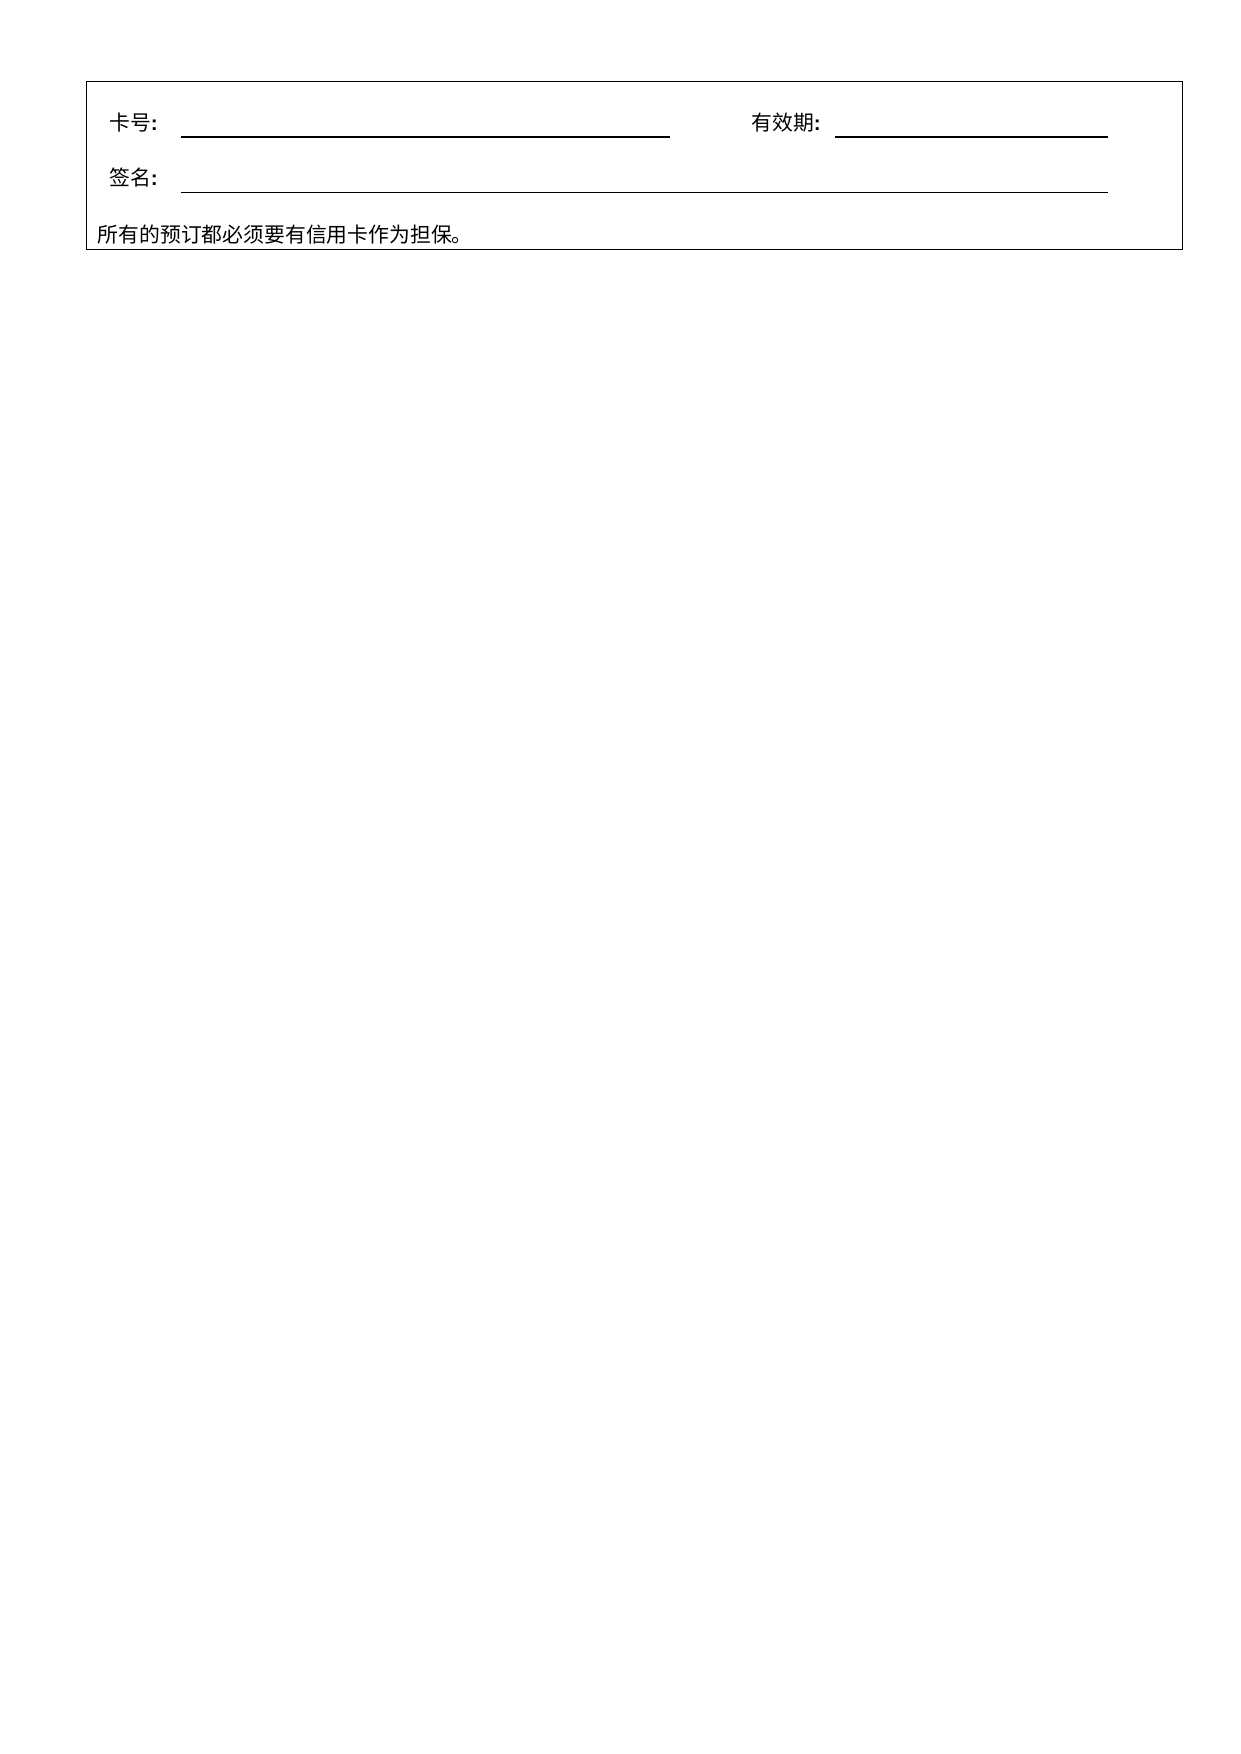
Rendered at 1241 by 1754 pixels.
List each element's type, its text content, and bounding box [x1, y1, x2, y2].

table_header 所有的预订都必须要有信用卡作为担保。 [87, 82, 1182, 249]
